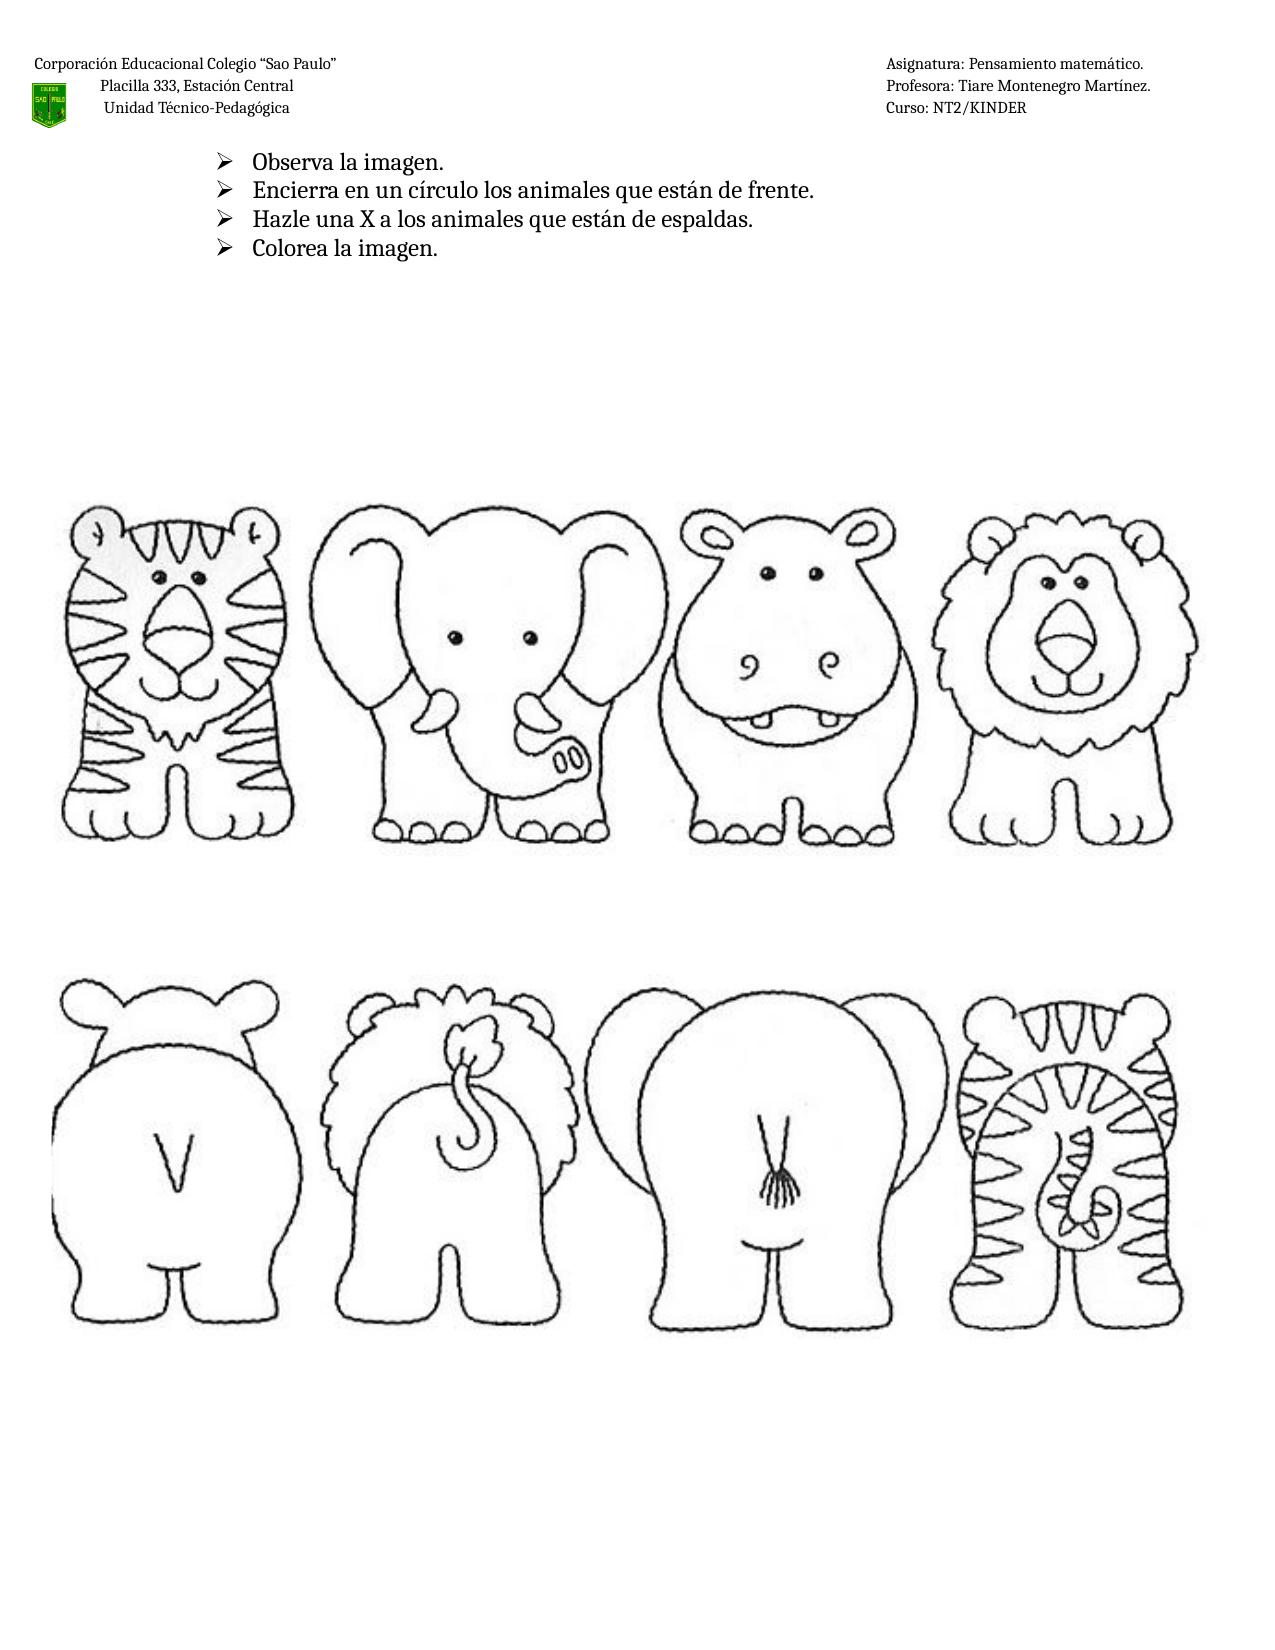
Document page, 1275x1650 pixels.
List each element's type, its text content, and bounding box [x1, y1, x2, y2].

list Observa la imagen. [215, 148, 1098, 176]
list Hazle una X a los animales que están de espaldas. [215, 205, 1098, 234]
picture [51, 490, 1214, 1339]
list Colorea la imagen. [215, 234, 1098, 263]
picture [31, 83, 67, 128]
list Encierra en un círculo los animales que están de frente. [215, 176, 1098, 205]
